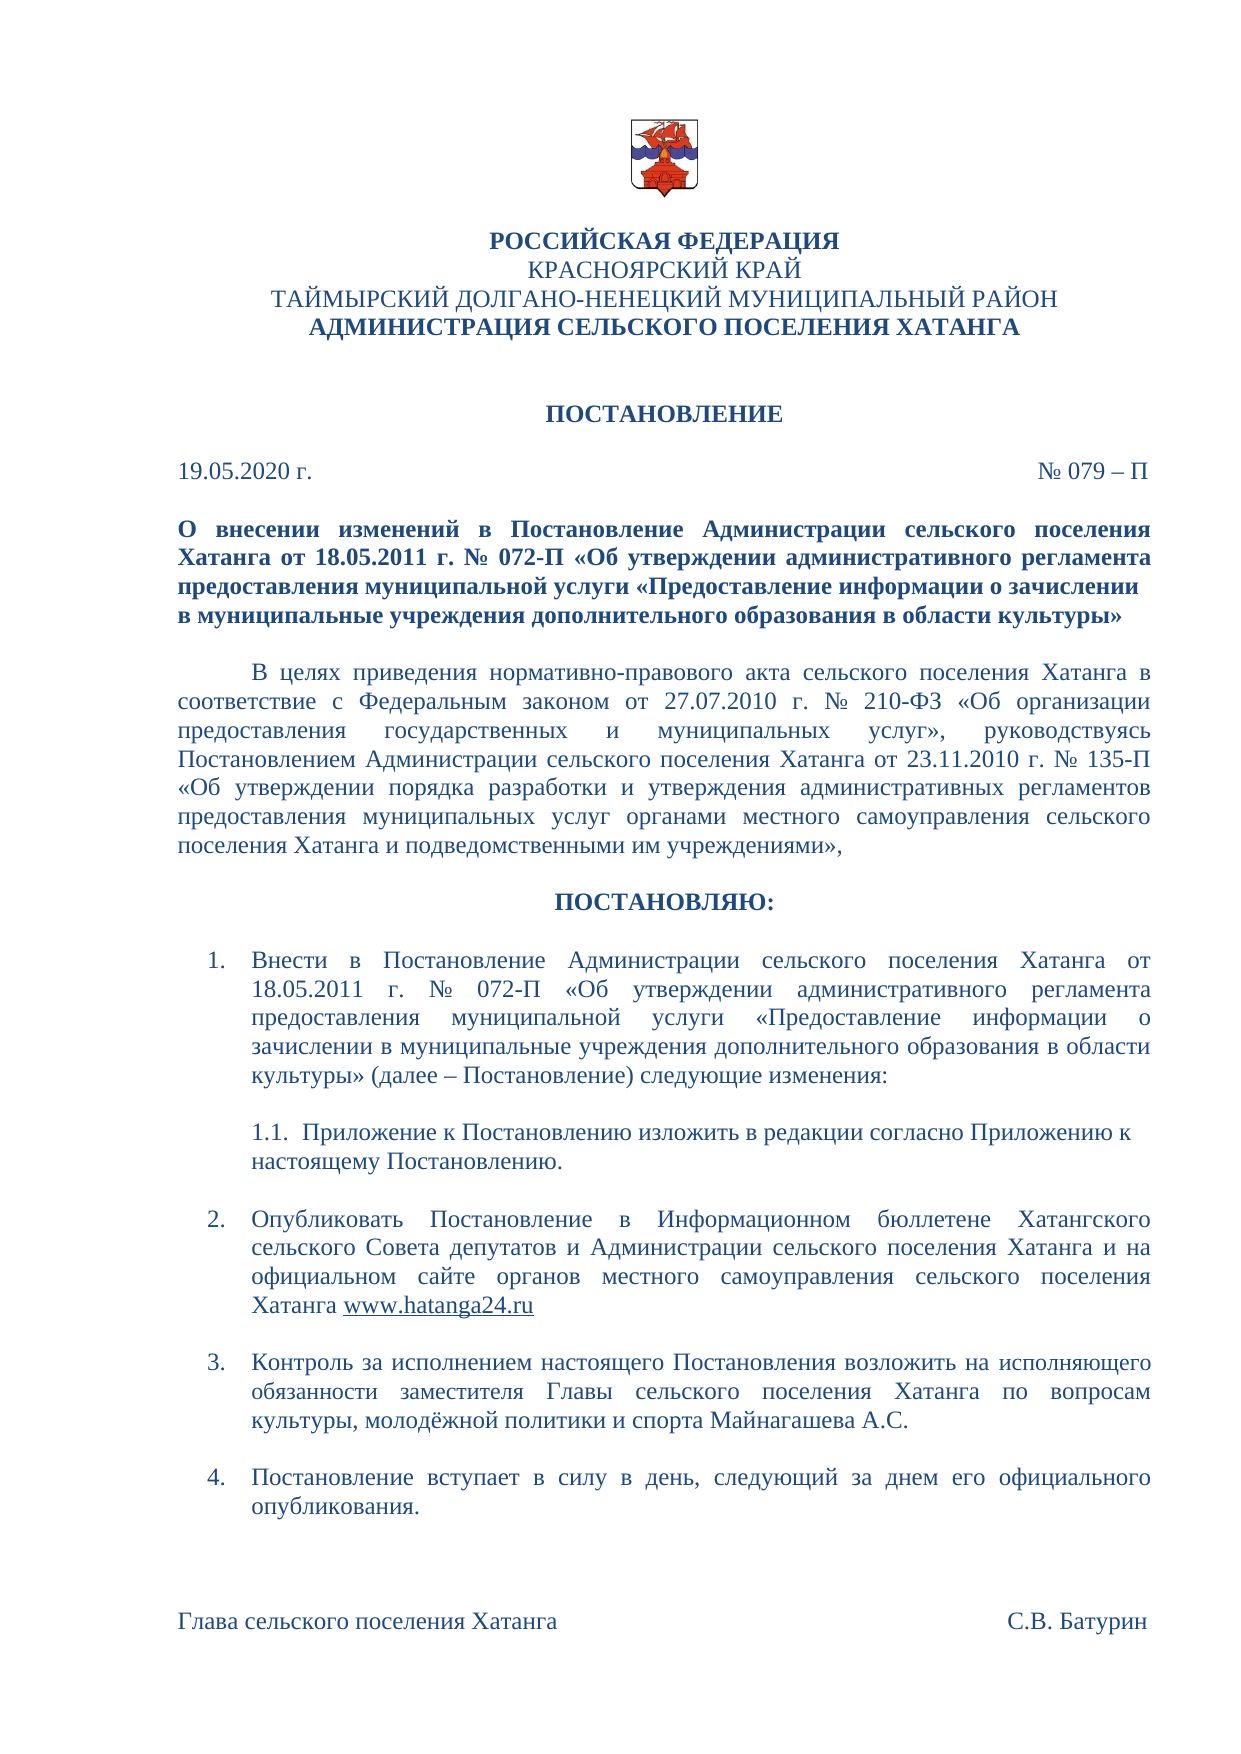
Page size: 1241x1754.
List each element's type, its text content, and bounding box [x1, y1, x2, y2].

list Приложение к Постановлению изложить в редакции согласно Приложению к настоящему Постановлению. [251, 1117, 1152, 1175]
text В целях приведения нормативно-правового акта сельского поселения Хатанга в соответствие с Федеральным законом от 27.07.2010 г. № 210-ФЗ «Об организации предоставления государственных и муниципальных услуг», руководствуясь Постановлением Администрации сельского поселения Хатанга от 23.11.2010 г. № 135-П «Об утверждении порядка разработки и утверждения административных регламентов предоставления муниципальных услуг органами местного самоуправления сельского поселения Хатанга и подведомственными им учреждениями», [177, 657, 1152, 859]
text ПОСТАНОВЛЕНИЕ [177, 399, 1152, 427]
list Постановление вступает в силу в день, следующий за днем его официального опубликования. [207, 1462, 1152, 1520]
text РОССИЙСКАЯ ФЕДЕРАЦИЯ [177, 226, 1152, 255]
list Контроль за исполнением настоящего Постановления возложить на исполняющего обязанности заместителя Главы сельского поселения Хатанга по вопросам культуры, молодёжной политики и спорта Майнагашева А.С. [207, 1347, 1152, 1434]
text АДМИНИСТРАЦИЯ СЕЛЬСКОГО ПОСЕЛЕНИЯ ХАТАНГА [177, 312, 1152, 341]
list Внести в Постановление Администрации сельского поселения Хатанга от 18.05.2011 г. № 072-П «Об утверждении административного регламента предоставления муниципальной услуги «Предоставление информации о зачислении в муниципальные учреждения дополнительного образования в области культуры» (далее – Постановление) следующие изменения: [207, 945, 1152, 1089]
text КРАСНОЯРСКИЙ КРАЙ [177, 255, 1152, 284]
text в муниципальные учреждения дополнительного образования в области культуры» [177, 600, 1152, 629]
text ТАЙМЫРСКИЙ ДОЛГАНО-НЕНЕЦКИЙ МУНИЦИПАЛЬНЫЙ РАЙОН [177, 284, 1152, 312]
list Опубликовать Постановление в Информационном бюллетене Хатангского сельского Совета депутатов и Администрации сельского поселения Хатанга и на официальном сайте органов местного самоуправления сельского поселения Хатанга www.hatanga24.ru [207, 1204, 1152, 1319]
text Глава сельского поселения Хатанга С.В. Батурин [177, 1606, 1152, 1635]
text 19.05.2020 г. № 079 – П [177, 456, 1152, 485]
text О внесении изменений в Постановление Администрации сельского поселения Хатанга от 18.05.2011 г. № 072-П «Об утверждении административного регламента предоставления муниципальной услуги «Предоставление информации о зачислении [177, 514, 1152, 600]
picture [629, 118, 700, 202]
text ПОСТАНОВЛЯЮ: [177, 887, 1152, 916]
